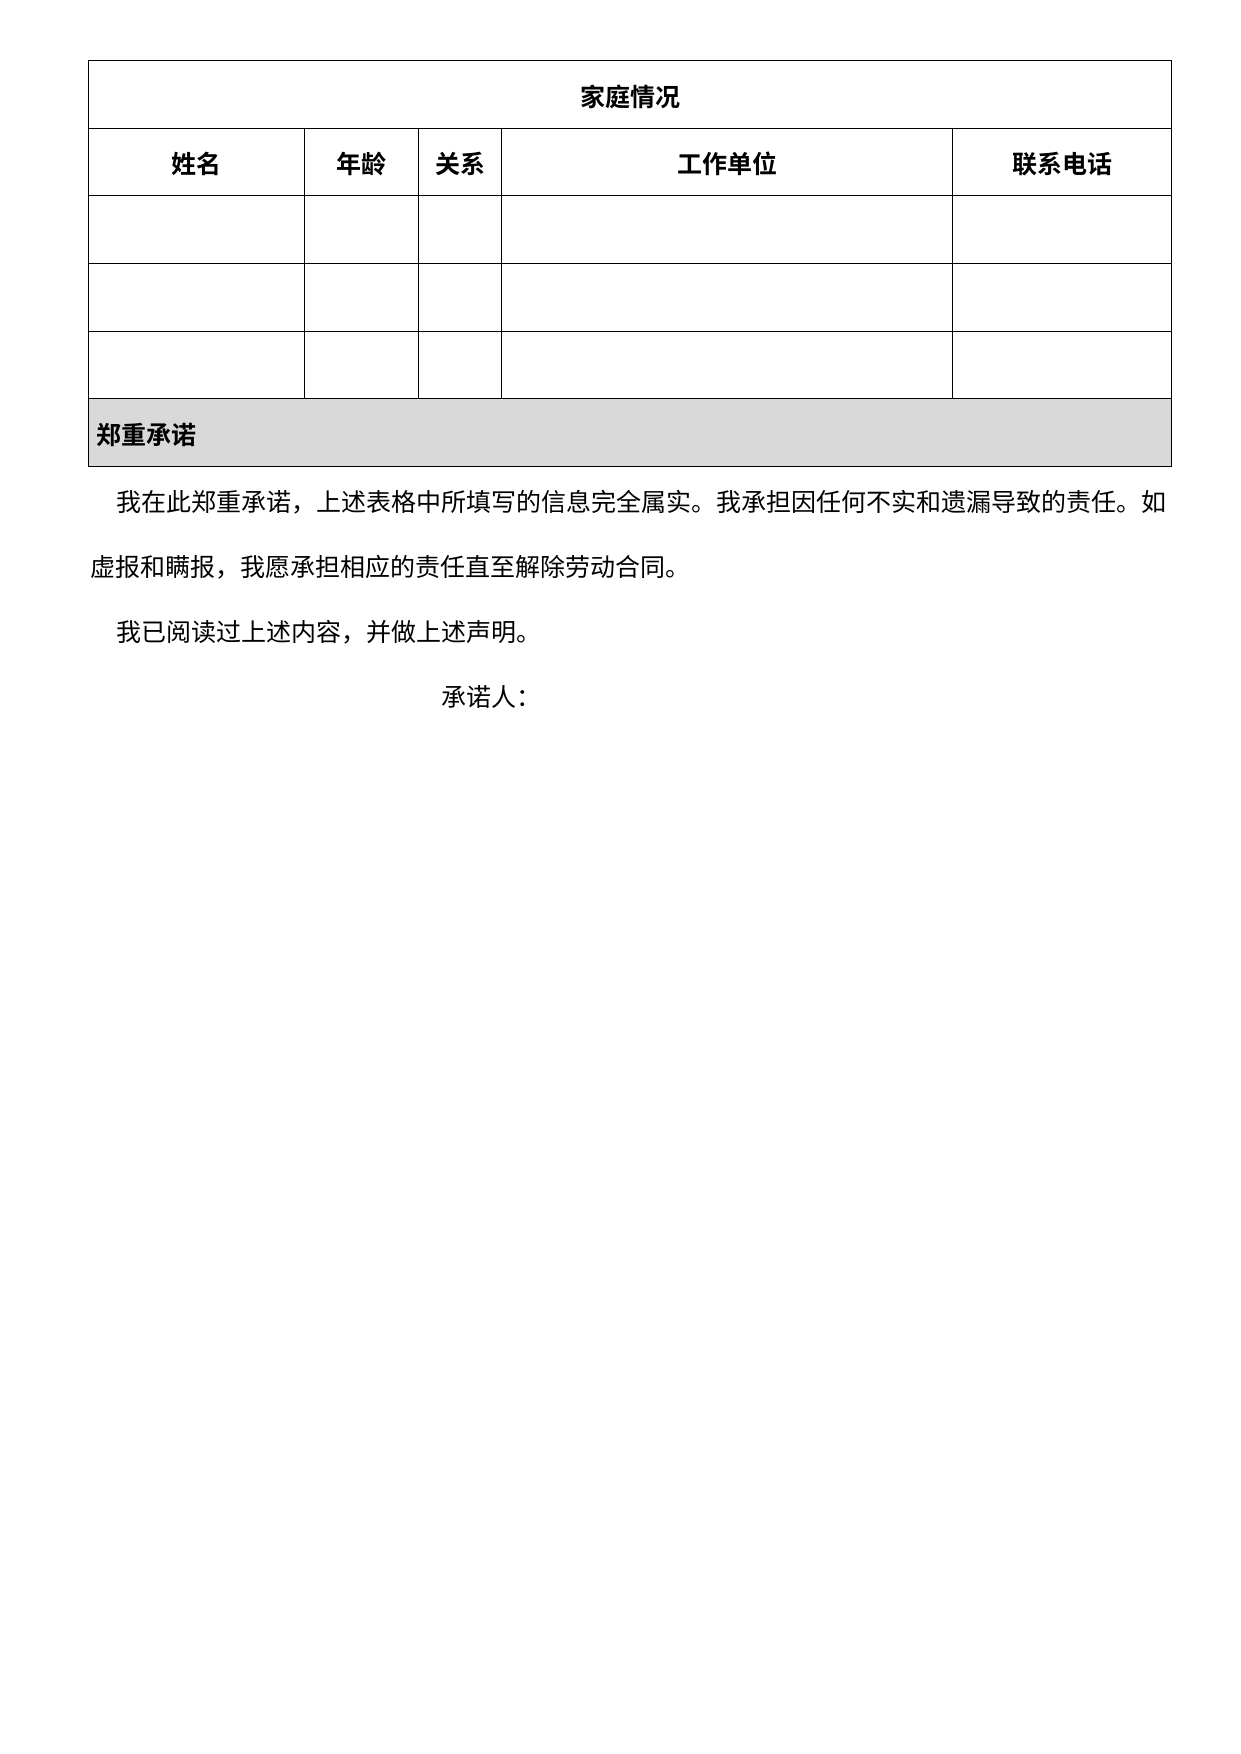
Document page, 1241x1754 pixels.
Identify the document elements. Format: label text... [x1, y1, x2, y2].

table_cell 郑重承诺 [89, 399, 1171, 466]
table_cell [305, 264, 418, 331]
table_cell [419, 332, 501, 398]
table_cell [89, 264, 304, 331]
table_cell [953, 264, 1171, 331]
table_cell 家庭情况 [89, 61, 1171, 128]
table_cell 姓名 [89, 129, 304, 195]
table_cell [419, 196, 501, 263]
table_cell [502, 332, 952, 398]
table_cell 我在此郑重承诺，上述表格中所填写的信息完全属实。我承担因任何不实和遗漏导致的责任。如虚报和瞒报，我愿承担相应的责任直至解除劳动合同。 我已阅读过上述内容，并做上述声明。 承诺人： [89, 467, 1171, 728]
table_cell [953, 332, 1171, 398]
table_cell [89, 196, 304, 263]
table_cell [305, 332, 418, 398]
table_cell 关系 [419, 129, 501, 195]
table_cell 工作单位 [502, 129, 952, 195]
table_cell [419, 264, 501, 331]
table_cell 年龄 [305, 129, 418, 195]
table_cell [89, 332, 304, 398]
table_cell [502, 196, 952, 263]
table_cell 联系电话 [953, 129, 1171, 195]
table_cell [305, 196, 418, 263]
table_cell [953, 196, 1171, 263]
table_cell [502, 264, 952, 331]
